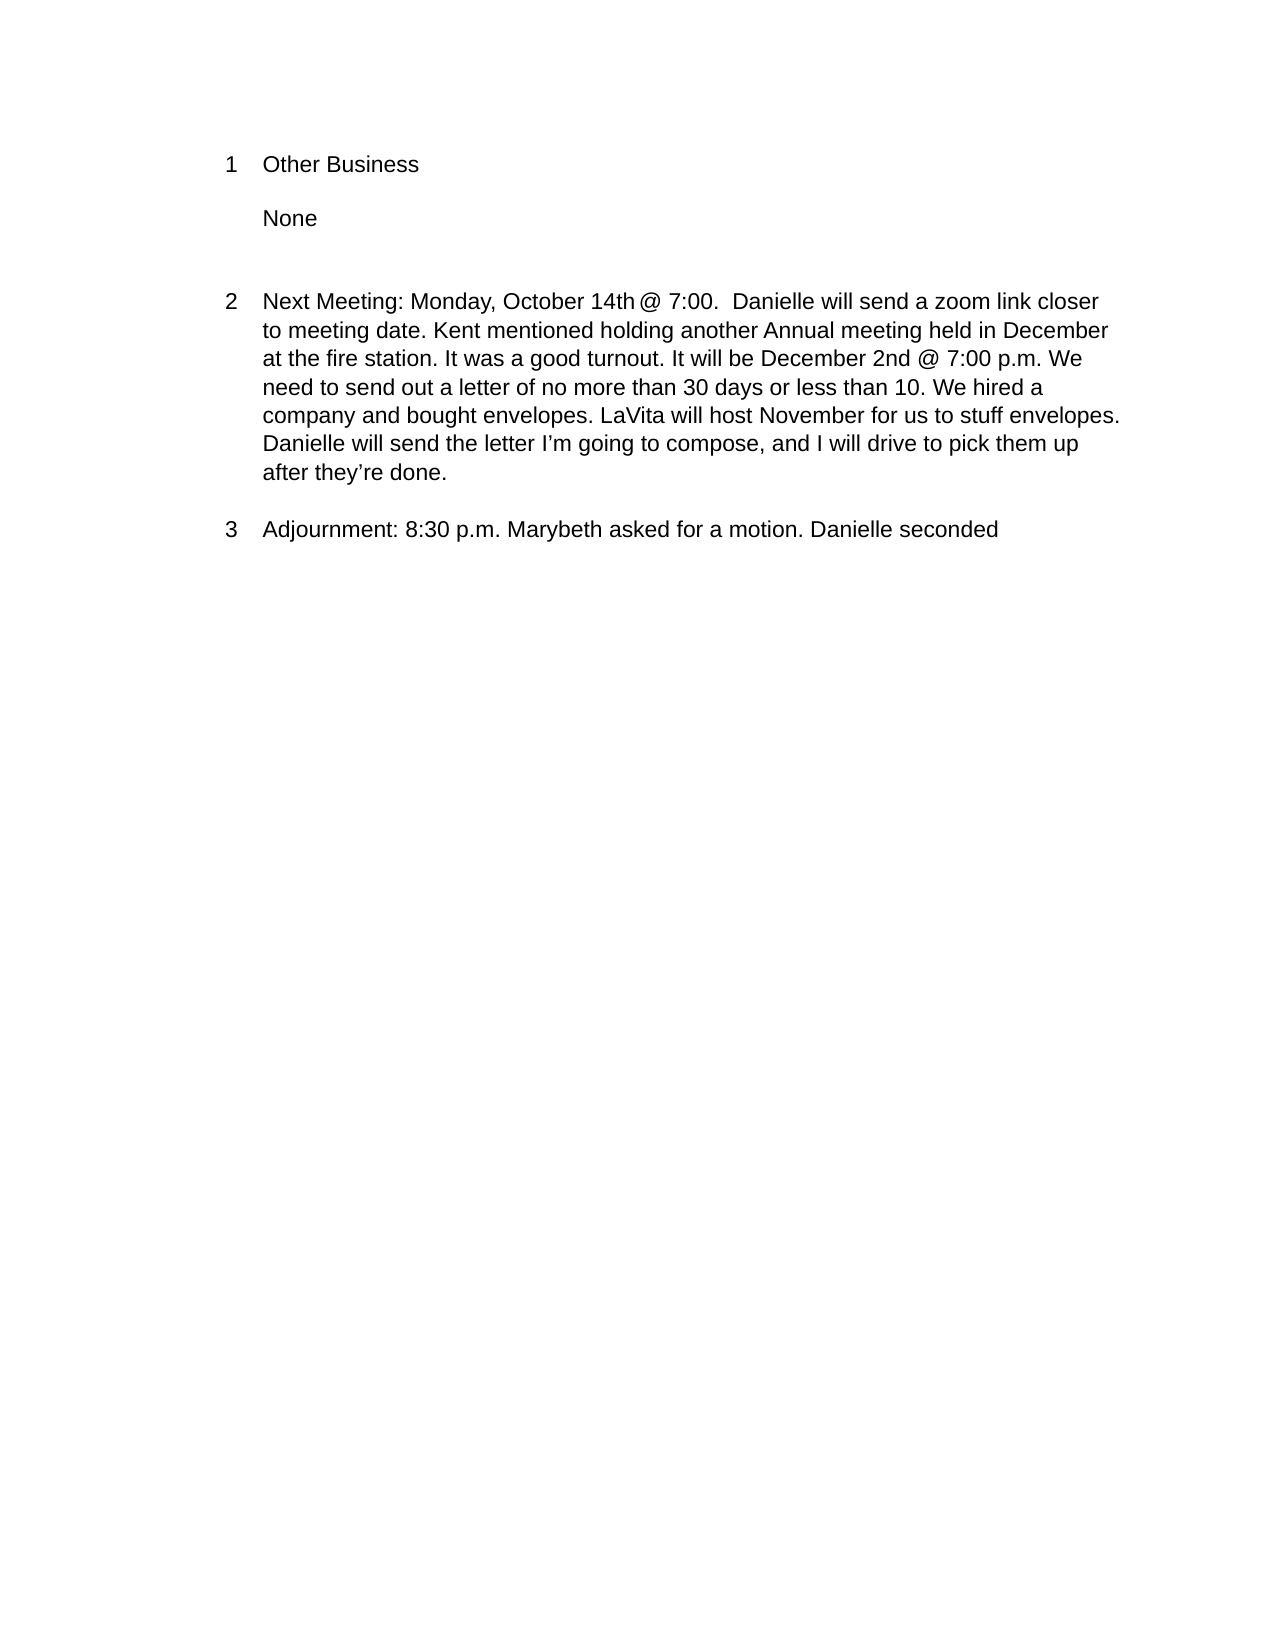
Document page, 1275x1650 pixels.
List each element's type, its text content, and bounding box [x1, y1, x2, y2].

list Other Business [225, 151, 1122, 177]
list Adjournment: 8:30 p.m. Marybeth asked for a motion. Danielle seconded [225, 516, 1122, 542]
text None [188, 205, 1122, 232]
list Next Meeting: Monday, October 14th @ 7:00. Danielle will send a zoom link closer to meeting date. Kent mentioned holding another Annual meeting held in December at the fire station. It was a good turnout. It will be December 2nd @ 7:00 p.m. We need to send out a letter of no more than 30 days or less than 10. We hired a company and bought envelopes. LaVita will host November for us to stuff envelopes. Danielle will send the letter I’m going to compose, and I will drive to pick them up after they’re done. [225, 288, 1122, 485]
